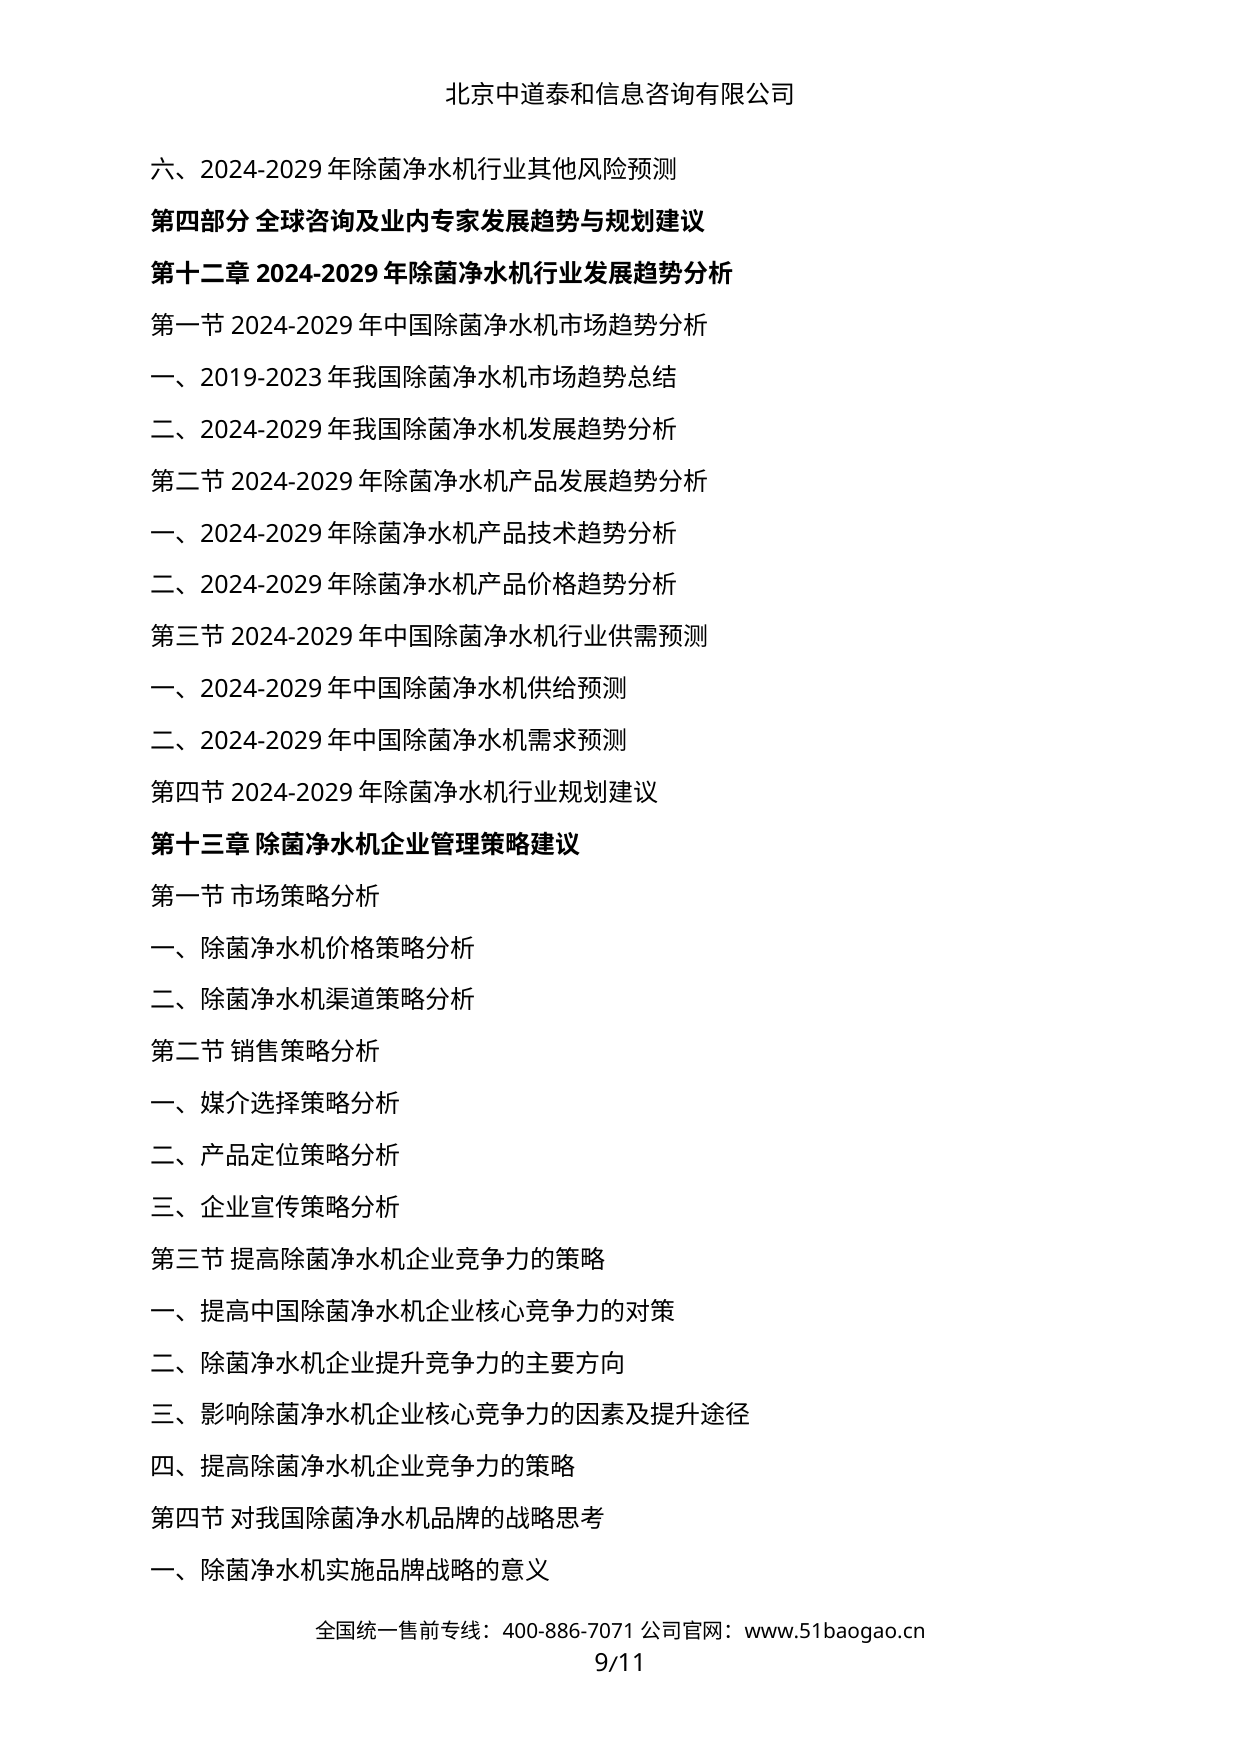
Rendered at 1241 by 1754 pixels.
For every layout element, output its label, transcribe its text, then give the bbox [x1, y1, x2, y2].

text 第三节 2024-2029年中国除菌净水机行业供需预测 [150, 617, 1090, 653]
text 一、2024-2029年除菌净水机产品技术趋势分析 [150, 513, 1090, 549]
text 一、2024-2029年中国除菌净水机供给预测 [150, 669, 1090, 705]
text 第一节 2024-2029年中国除菌净水机市场趋势分析 [150, 306, 1090, 342]
text 一、除菌净水机实施品牌战略的意义 [150, 1551, 1090, 1587]
text 二、除菌净水机企业提升竞争力的主要方向 [150, 1343, 1090, 1379]
text 二、2024-2029年除菌净水机产品价格趋势分析 [150, 565, 1090, 601]
text 三、企业宣传策略分析 [150, 1187, 1090, 1224]
text 二、产品定位策略分析 [150, 1136, 1090, 1172]
text 第二节 销售策略分析 [150, 1032, 1090, 1068]
text 一、提高中国除菌净水机企业核心竞争力的对策 [150, 1291, 1090, 1327]
text 一、媒介选择策略分析 [150, 1084, 1090, 1120]
text 一、2019-2023年我国除菌净水机市场趋势总结 [150, 357, 1090, 394]
text 第四节 2024-2029年除菌净水机行业规划建议 [150, 772, 1090, 809]
text 二、除菌净水机渠道策略分析 [150, 980, 1090, 1016]
text 第二节 2024-2029年除菌净水机产品发展趋势分析 [150, 461, 1090, 497]
text 第十二章 2024-2029年除菌净水机行业发展趋势分析 [150, 254, 1090, 290]
text 一、除菌净水机价格策略分析 [150, 928, 1090, 964]
text 第四部分 全球咨询及业内专家发展趋势与规划建议 [150, 202, 1090, 238]
text 二、2024-2029年中国除菌净水机需求预测 [150, 721, 1090, 757]
text 三、影响除菌净水机企业核心竞争力的因素及提升途径 [150, 1395, 1090, 1431]
text 六、2024-2029年除菌净水机行业其他风险预测 [150, 150, 1090, 186]
text 四、提高除菌净水机企业竞争力的策略 [150, 1447, 1090, 1483]
text 第一节 市场策略分析 [150, 876, 1090, 912]
text 第四节 对我国除菌净水机品牌的战略思考 [150, 1499, 1090, 1535]
text 二、2024-2029年我国除菌净水机发展趋势分析 [150, 409, 1090, 446]
text 第三节 提高除菌净水机企业竞争力的策略 [150, 1239, 1090, 1276]
text 第十三章 除菌净水机企业管理策略建议 [150, 824, 1090, 861]
